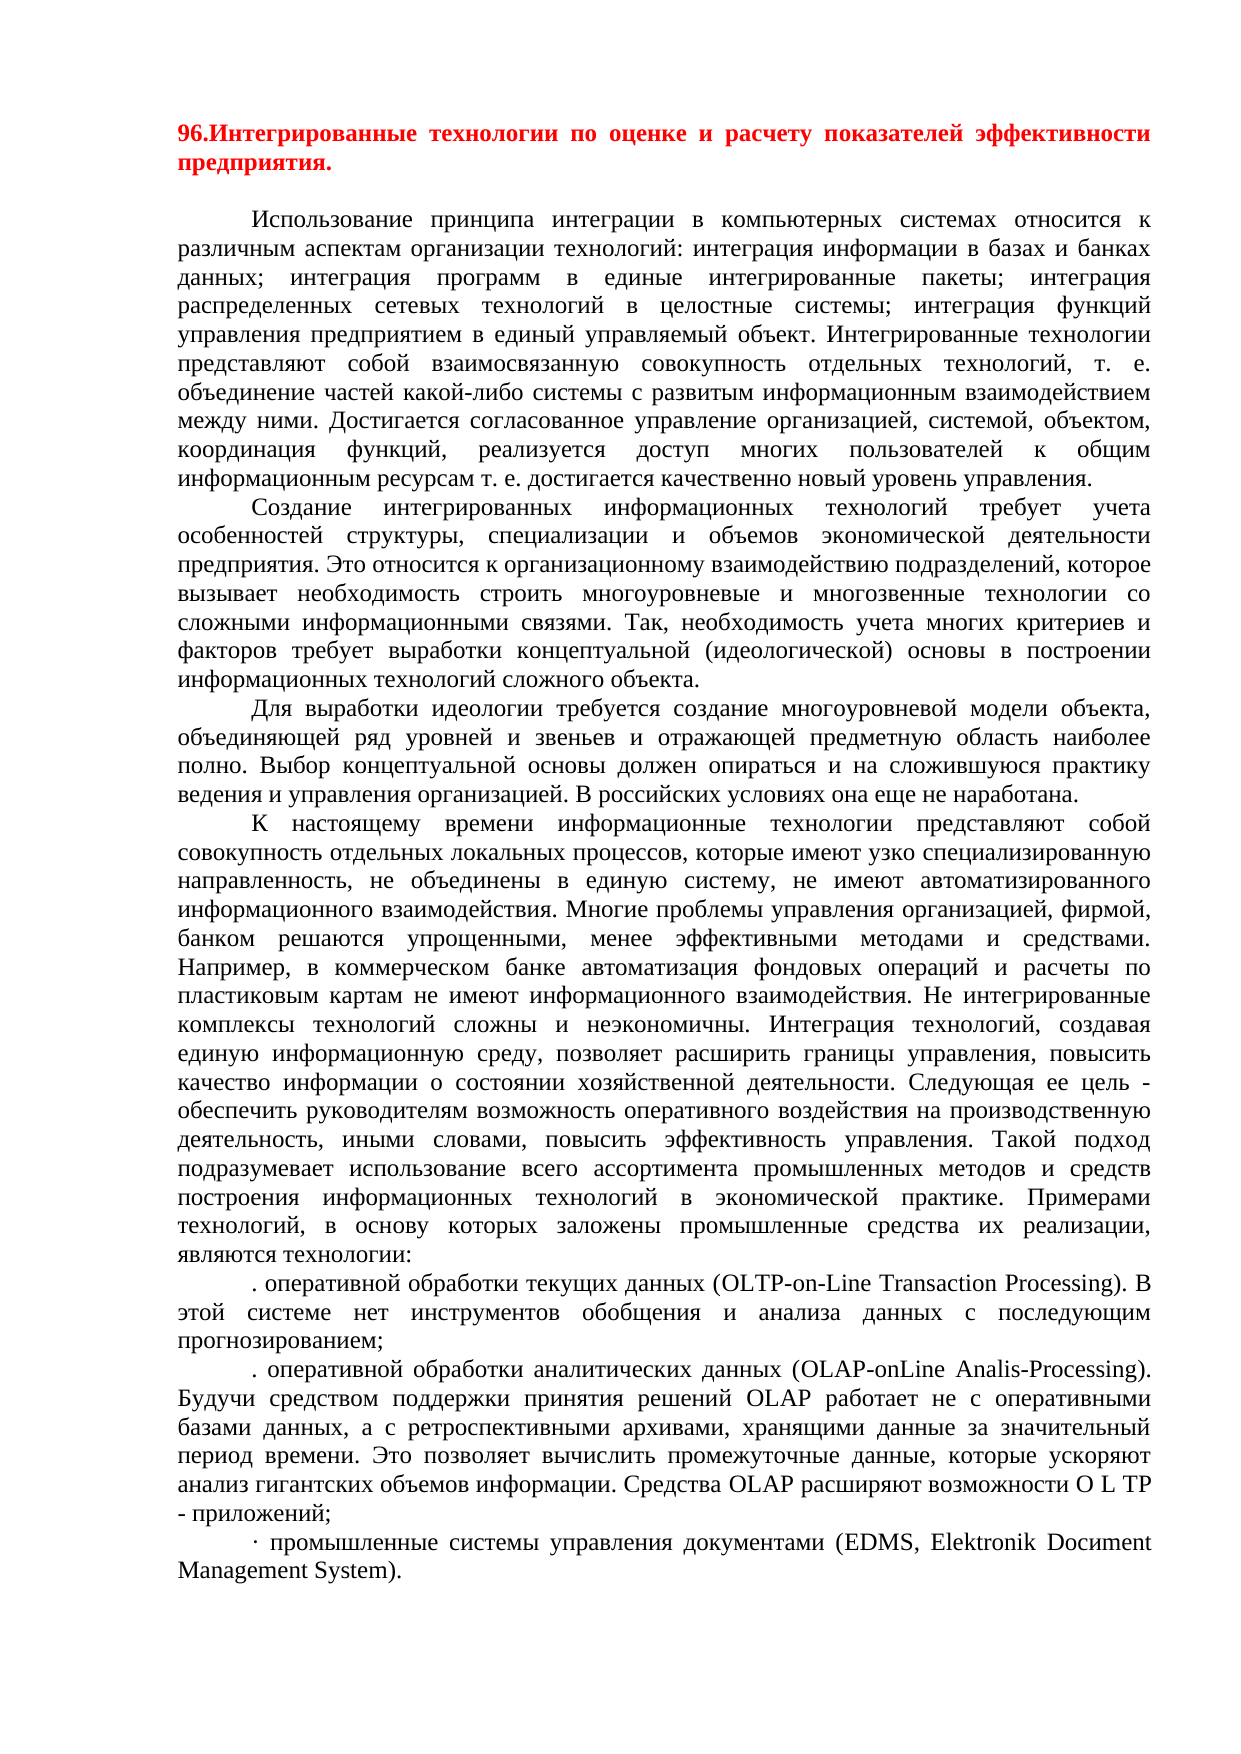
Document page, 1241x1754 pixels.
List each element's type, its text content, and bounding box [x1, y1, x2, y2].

text · промышленные системы управления документами (EDMS, Elektronik Docиment Management System). [177, 1527, 1152, 1584]
text . оперативной обработки аналитических данных (OLAP-onLine Analis-Processing). Будучи средством поддержки принятия решений OLAP работает не с оперативными базами данных, а с ретроспективными архивами, хранящими данные за значительный период времени. Это позволяет вычислить промежуточные данные, которые ускоряют анализ гигантских объемов информации. Средства OLAP расширяют возможности О L ТР - приложений; [177, 1354, 1152, 1527]
text 96.Интегрированные технологии по оценке и расчету показателей эффективности предприятия. [177, 118, 1152, 176]
text . оперативной обработки текущих данных (OLTP-on-Line Transaction Processing). В этой системе нет инструментов обобщения и анализа данных с последующим прогнозированием; [177, 1268, 1152, 1354]
text Для выработки идеологии требуется создание многоуровневой модели объекта, объединяющей ряд уровней и звеньев и отражающей предметную область наиболее полно. Выбор концептуальной основы должен опираться и на сложившуюся практику ведения и управления организацией. В российских условиях она еще не наработана. [177, 693, 1152, 808]
text Создание интегрированных информационных технологий требует учета особенностей структуры, специализации и объемов экономической деятельности предприятия. Это относится к организационному взаимодействию подразделений, которое вызывает необходимость строить многоуровневые и многозвенные технологии со сложными информационными связями. Так, необходимость учета многих критериев и факторов требует выработки концептуальной (идеологической) основы в построении информационных технологий сложного объекта. [177, 492, 1152, 693]
text Использование принципа интеграции в компьютерных системах относится к различным аспектам организации технологий: интеграция информации в базах и банках данных; интеграция программ в единые интегрированные пакеты; интеграция распределенных сетевых технологий в целостные системы; интеграция функций управления предприятием в единый управляемый объект. Интегрированные технологии представляют собой взаимосвязанную совокупность отдельных технологий, т. е. объединение частей какой-либо системы с развитым информационным взаимодействием между ними. Достигается согласованное управление организацией, системой, объектом, координация функций, реализуется доступ многих пользователей к общим информационным ресурсам т. е. достигается качественно новый уровень управления. [177, 204, 1152, 492]
text К настоящему времени информационные технологии представляют собой совокупность отдельных локальных процессов, которые имеют узко специализированную направленность, не объединены в единую систему, не имеют автоматизированного информационного взаимодействия. Многие проблемы управления организацией, фирмой, банком решаются упрощенными, менее эффективными методами и средствами. Например, в коммерческом банке автоматизация фондовых операций и расчеты по пластиковым картам не имеют информационного взаимодействия. Не интегрированные комплексы технологий сложны и неэкономичны. Интеграция технологий, создавая единую информационную среду, позволяет расширить границы управления, повысить качество информации о состоянии хозяйственной деятельности. Следующая ее цель - обеспечить руководителям возможность оперативного воздействия на производственную деятельность, иными словами, повысить эффективность управления. Такой подход подразумевает использование всего ассортимента промышленных методов и средств построения информационных технологий в экономической практике. Примерами технологий, в основу которых заложены промышленные средства их реализации, являются технологии: [177, 808, 1152, 1268]
